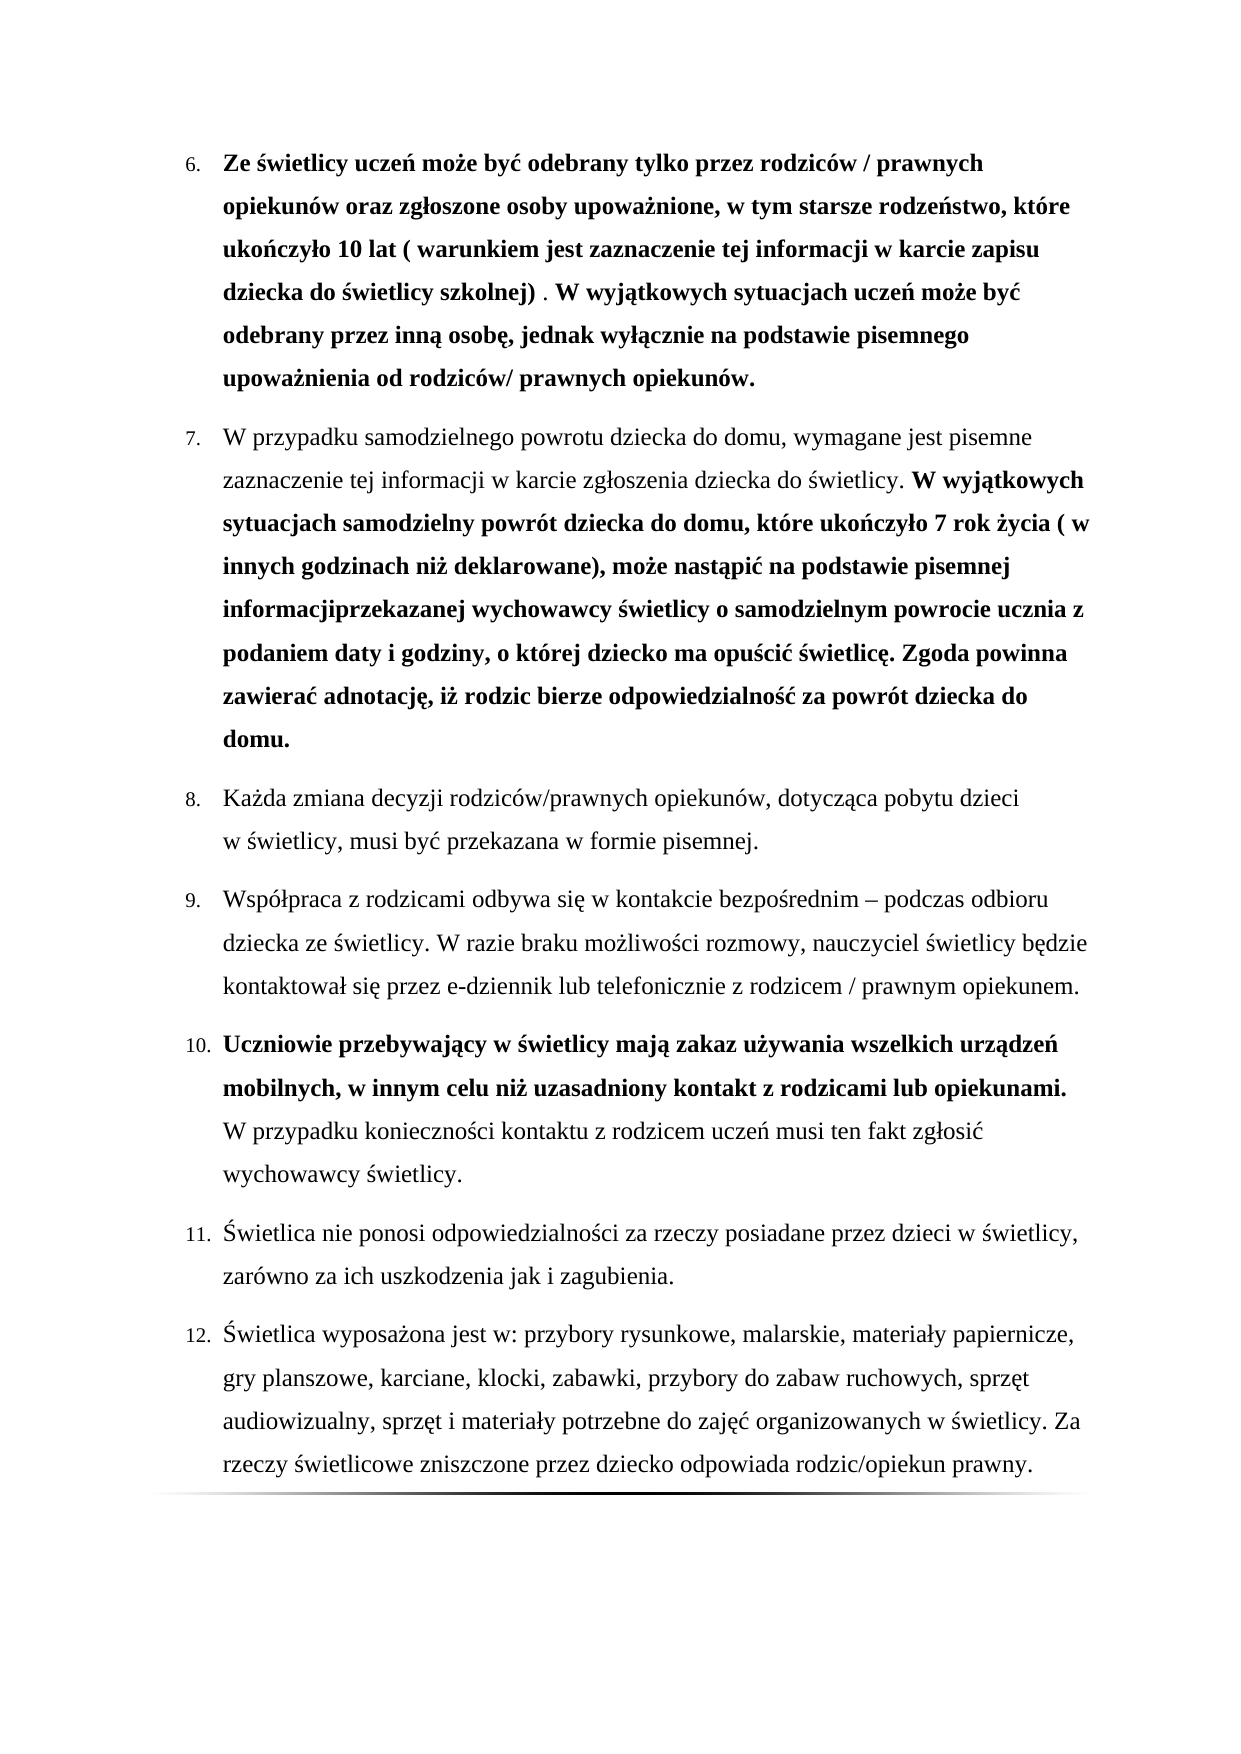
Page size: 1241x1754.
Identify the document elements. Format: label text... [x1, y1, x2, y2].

list Ze świetlicy uczeń może być odebrany tylko przez rodziców / prawnych opiekunów oraz zgłoszone osoby upoważnione, w tym starsze rodzeństwo, które ukończyło 10 lat ( warunkiem jest zaznaczenie tej informacji w karcie zapisu dziecka do świetlicy szkolnej) . W wyjątkowych sytuacjach uczeń może być odebrany przez inną osobę, jednak wyłącznie na podstawie pisemnego upoważnienia od rodziców/ prawnych opiekunów. [185, 148, 1093, 392]
list Uczniowie przebywający w świetlicy mają zakaz używania wszelkich urządzeń mobilnych, w innym celu niż uzasadniony kontakt z rodzicami lub opiekunami. W przypadku konieczności kontaktu z rodzicem uczeń musi ten fakt zgłosić wychowawcy świetlicy. [185, 1029, 1093, 1188]
list Świetlica nie ponosi odpowiedzialności za rzeczy posiadane przez dzieci w świetlicy, zarówno za ich uszkodzenia jak i zagubienia. [185, 1218, 1093, 1289]
list Każda zmiana decyzji rodziców/prawnych opiekunów, dotycząca pobytu dzieci w świetlicy, musi być przekazana w formie pisemnej. [185, 783, 1093, 854]
list Świetlica wyposażona jest w: przybory rysunkowe, malarskie, materiały papiernicze, gry planszowe, karciane, klocki, zabawki, przybory do zabaw ruchowych, sprzęt audiowizualny, sprzęt i materiały potrzebne do zajęć organizowanych w świetlicy. Za rzeczy świetlicowe zniszczone przez dziecko odpowiada rodzic/opiekun prawny. [185, 1319, 1093, 1478]
list Współpraca z rodzicami odbywa się w kontakcie bezpośrednim – podczas odbioru dziecka ze świetlicy. W razie braku możliwości rozmowy, nauczyciel świetlicy będzie kontaktował się przez e-dziennik lub telefonicznie z rodzicem / prawnym opiekunem. [185, 884, 1093, 999]
list W przypadku samodzielnego powrotu dziecka do domu, wymagane jest pisemne zaznaczenie tej informacji w karcie zgłoszenia dziecka do świetlicy. W wyjątkowych sytuacjach samodzielny powrót dziecka do domu, które ukończyło 7 rok życia ( w innych godzinach niż deklarowane), może nastąpić na podstawie pisemnej informacjiprzekazanej wychowawcy świetlicy o samodzielnym powrocie ucznia z podaniem daty i godziny, o której dziecko ma opuścić świetlicę. Zgoda powinna zawierać adnotację, iż rodzic bierze odpowiedzialność za powrót dziecka do domu. [185, 422, 1093, 753]
